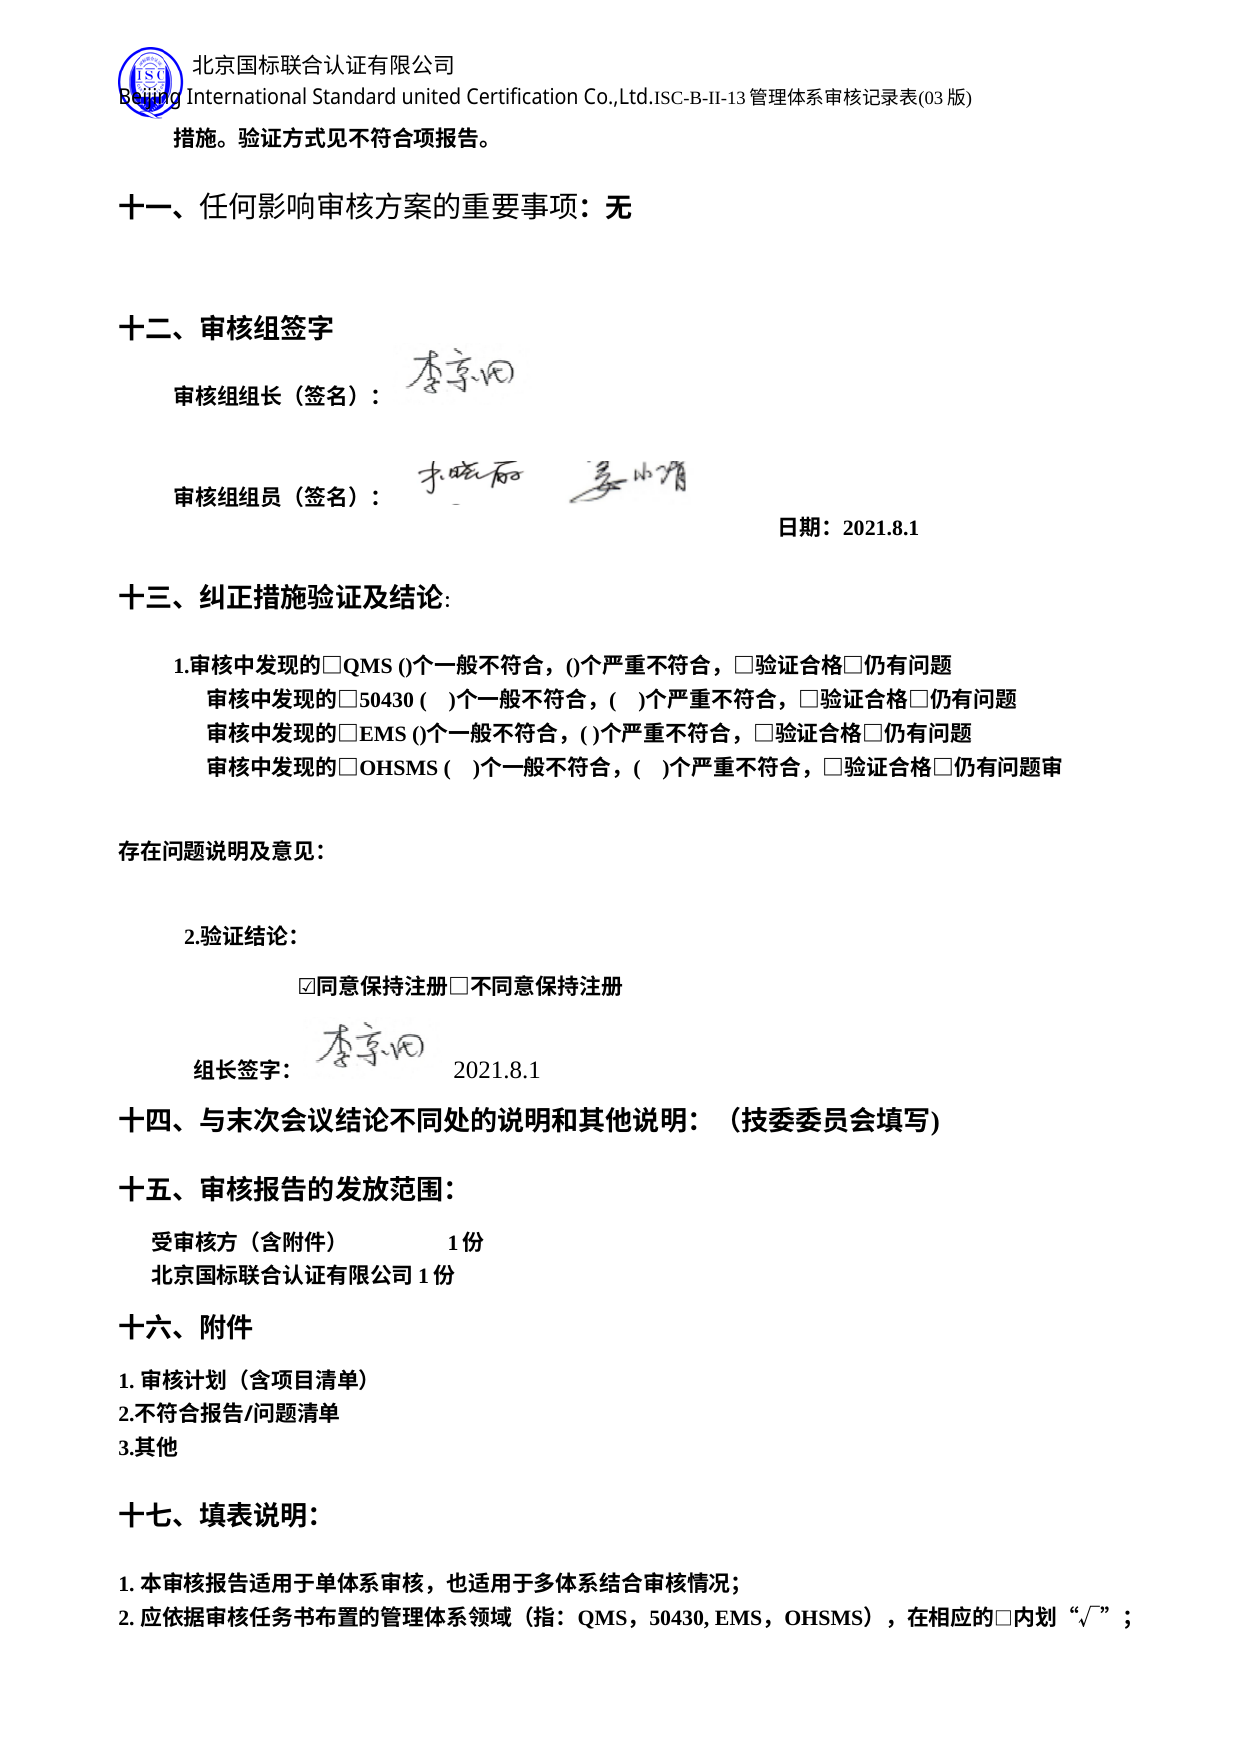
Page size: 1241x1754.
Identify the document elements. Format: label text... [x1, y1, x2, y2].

text 受审核方（含附件） 1份 [118, 1224, 1128, 1257]
text 日期：2021.8.1 [118, 512, 1128, 541]
text 审核中发现的□50430 ( )个一般不符合，( )个严重不符合，□验证合格□仍有问题 [118, 680, 1128, 714]
text 1. 审核计划（含项目清单） [118, 1362, 1128, 1395]
text 十二、审核组签字 [118, 293, 1128, 361]
text 1. 本审核报告适用于单体系审核，也适用于多体系结合审核情况； [118, 1564, 1128, 1598]
text 3.其他 [118, 1428, 1128, 1462]
text ☑同意保持注册□不同意保持注册 [118, 969, 1128, 1001]
text 2. 应依据审核任务书布置的管理体系领域（指：QMS，50430, EMS，OHSMS），在相应的□内划“√”； [118, 1598, 1128, 1632]
text 十五、审核报告的发放范围： [118, 1169, 1128, 1207]
text 组长签字： 2021.8.1 [118, 1018, 1128, 1084]
picture [118, 47, 186, 119]
picture [302, 1017, 442, 1079]
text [173, 119, 1128, 153]
picture [391, 461, 694, 505]
text 审核中发现的□OHSMS ( )个一般不符合，( )个严重不符合，□验证合格□仍有问题审 [118, 748, 1128, 782]
text 2.验证结论： [118, 918, 1128, 952]
text 十一、任何影响审核方案的重要事项：无 [105, 170, 1128, 238]
text 2.不符合报告/问题清单 [118, 1395, 1128, 1428]
text 十六、附件 [118, 1307, 1128, 1345]
text 十七、填表说明： [118, 1479, 1128, 1547]
text 审核组组员（签名）： [118, 478, 1128, 512]
picture [392, 343, 532, 405]
text 北京国标联合认证有限公司1份 [118, 1257, 1128, 1290]
text 1.审核中发现的□QMS ()个一般不符合，()个严重不符合，□验证合格□仍有问题 [118, 646, 1128, 680]
text 审核中发现的□EMS ()个一般不符合，( )个严重不符合，□验证合格□仍有问题 [118, 714, 1128, 748]
text 十四、与末次会议结论不同处的说明和其他说明：（技委委员会填写) [118, 1084, 1128, 1152]
text 十三、纠正措施验证及结论： [118, 562, 1128, 629]
text 审核组组长（签名）： [118, 378, 1128, 411]
text 存在问题说明及意见： [118, 833, 1128, 867]
